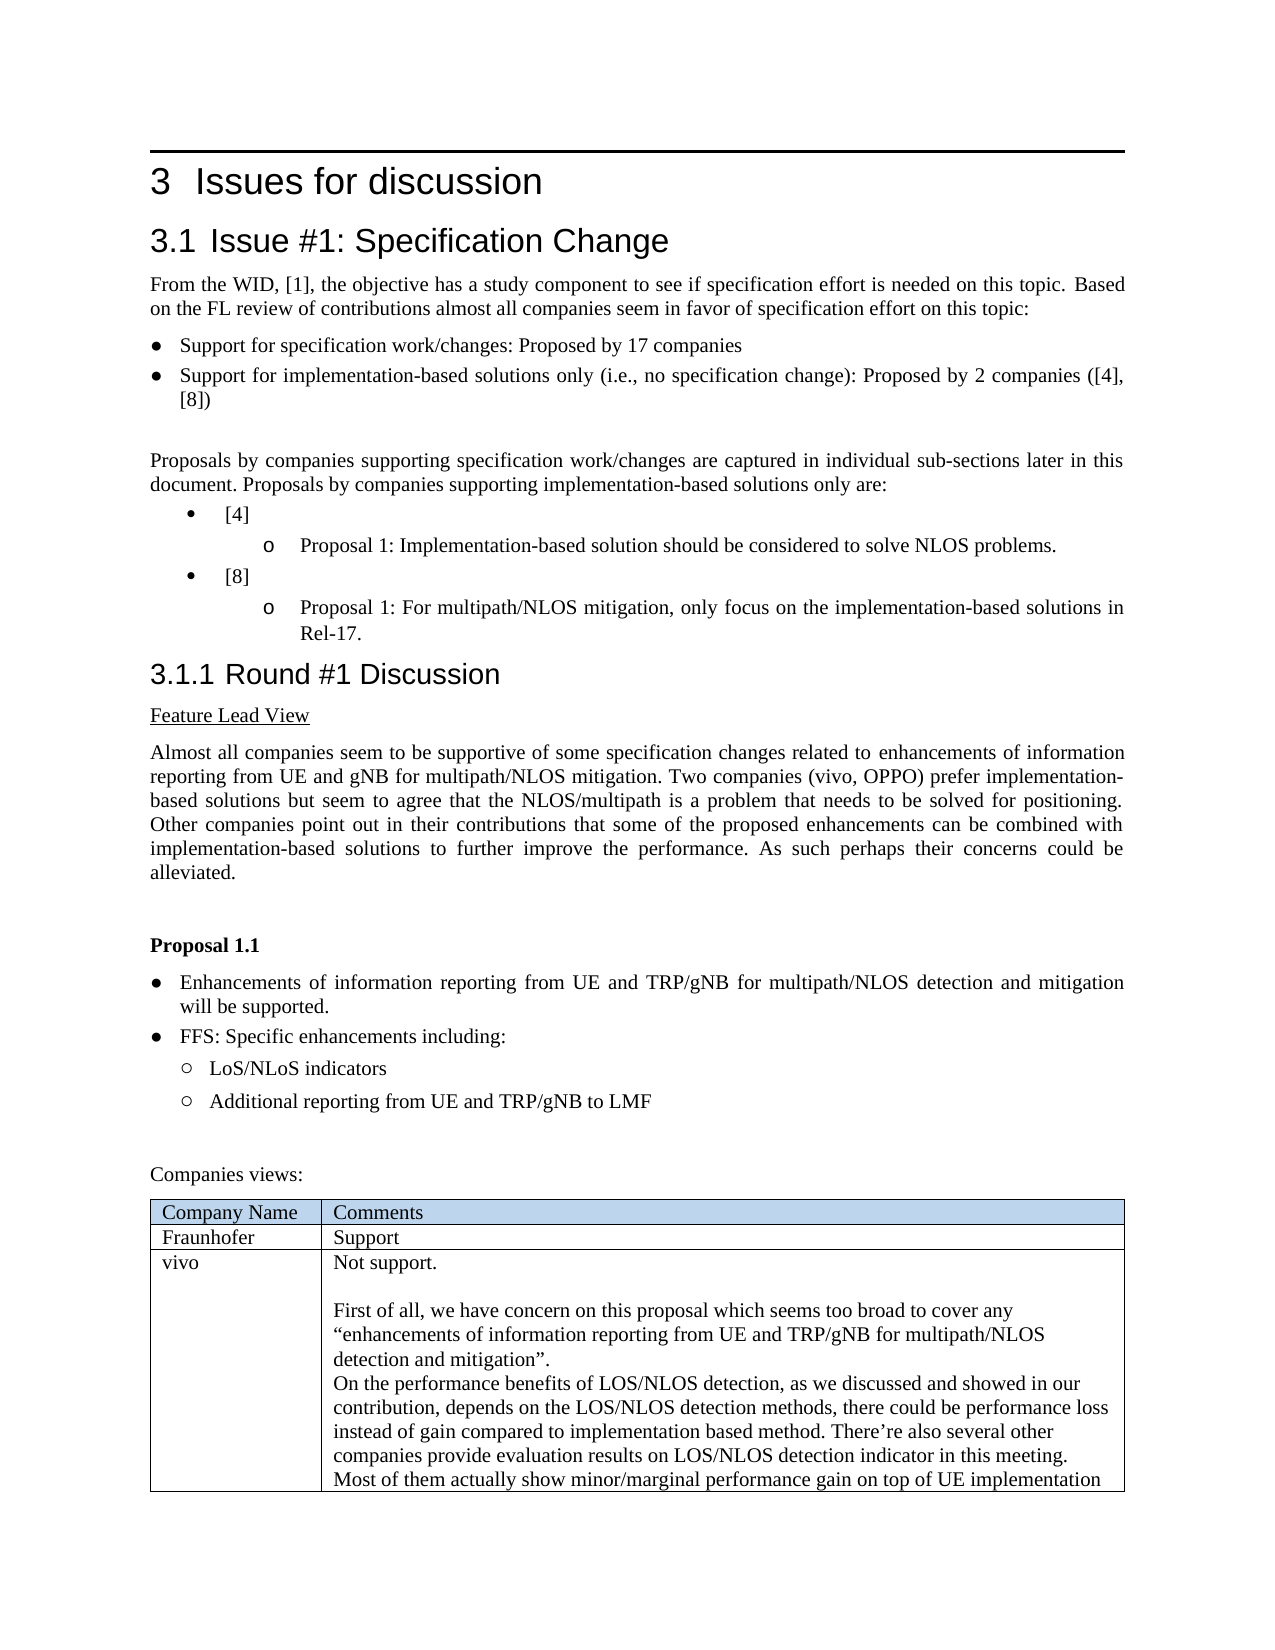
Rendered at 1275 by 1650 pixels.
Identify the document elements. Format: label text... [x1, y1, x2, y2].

list Proposals by companies supporting specification work/changes are captured in individual sub-sections later in this document. Proposals by companies supporting implementation-based solutions only are: [150, 448, 1125, 496]
list FFS: Specific enhancements including: [150, 1024, 1125, 1048]
list [4] [187, 502, 1125, 526]
subtitle Issue #1: Specification Change [150, 221, 1125, 260]
subtitle Round #1 Discussion [150, 657, 1125, 691]
list Support for specification work/changes: Proposed by 17 companies [150, 333, 1125, 357]
list Enhancements of information reporting from UE and TRP/gNB for multipath/NLOS detection and mitigation will be supported. [150, 970, 1125, 1018]
table_cell vivo [151, 1250, 321, 1491]
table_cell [322, 1250, 1124, 1491]
list Additional reporting from UE and TRP/gNB to LMF [179, 1087, 1125, 1113]
list LoS/NLoS indicators [179, 1054, 1125, 1081]
table_cell Support [322, 1225, 1124, 1249]
list Proposal 1: Implementation-based solution should be considered to solve NLOS problems. [262, 532, 1125, 558]
table_header Company Name [151, 1200, 321, 1224]
text Issues for discussion [150, 153, 1125, 202]
text Proposal 1.1 [150, 933, 1125, 957]
list Support for implementation-based solutions only (i.e., no specification change): Proposed by 2 companies ([4],[8]) [150, 363, 1125, 411]
table_header Comments [322, 1200, 1124, 1224]
list [8] [187, 564, 1125, 588]
text From the WID, [1], the objective has a study component to see if specification effort is needed on this topic. Based on the FL review of contributions almost all companies seem in favor of specification effort on this topic: [150, 272, 1125, 320]
text Almost all companies seem to be supportive of some specification changes related to enhancements of information reporting from UE and gNB for multipath/NLOS mitigation. Two companies (vivo, OPPO) prefer implementation-based solutions but seem to agree that the NLOS/multipath is a problem that needs to be solved for positioning. Other companies point out in their contributions that some of the proposed enhancements can be combined with implementation-based solutions to further improve the performance. As such perhaps their concerns could be alleviated. [150, 740, 1125, 884]
text Feature Lead View [150, 703, 1125, 727]
text Companies views: [150, 1162, 1125, 1186]
table_cell Fraunhofer [151, 1225, 321, 1249]
list Proposal 1: For multipath/NLOS mitigation, only focus on the implementation-based solutions in Rel-17. [262, 595, 1125, 644]
